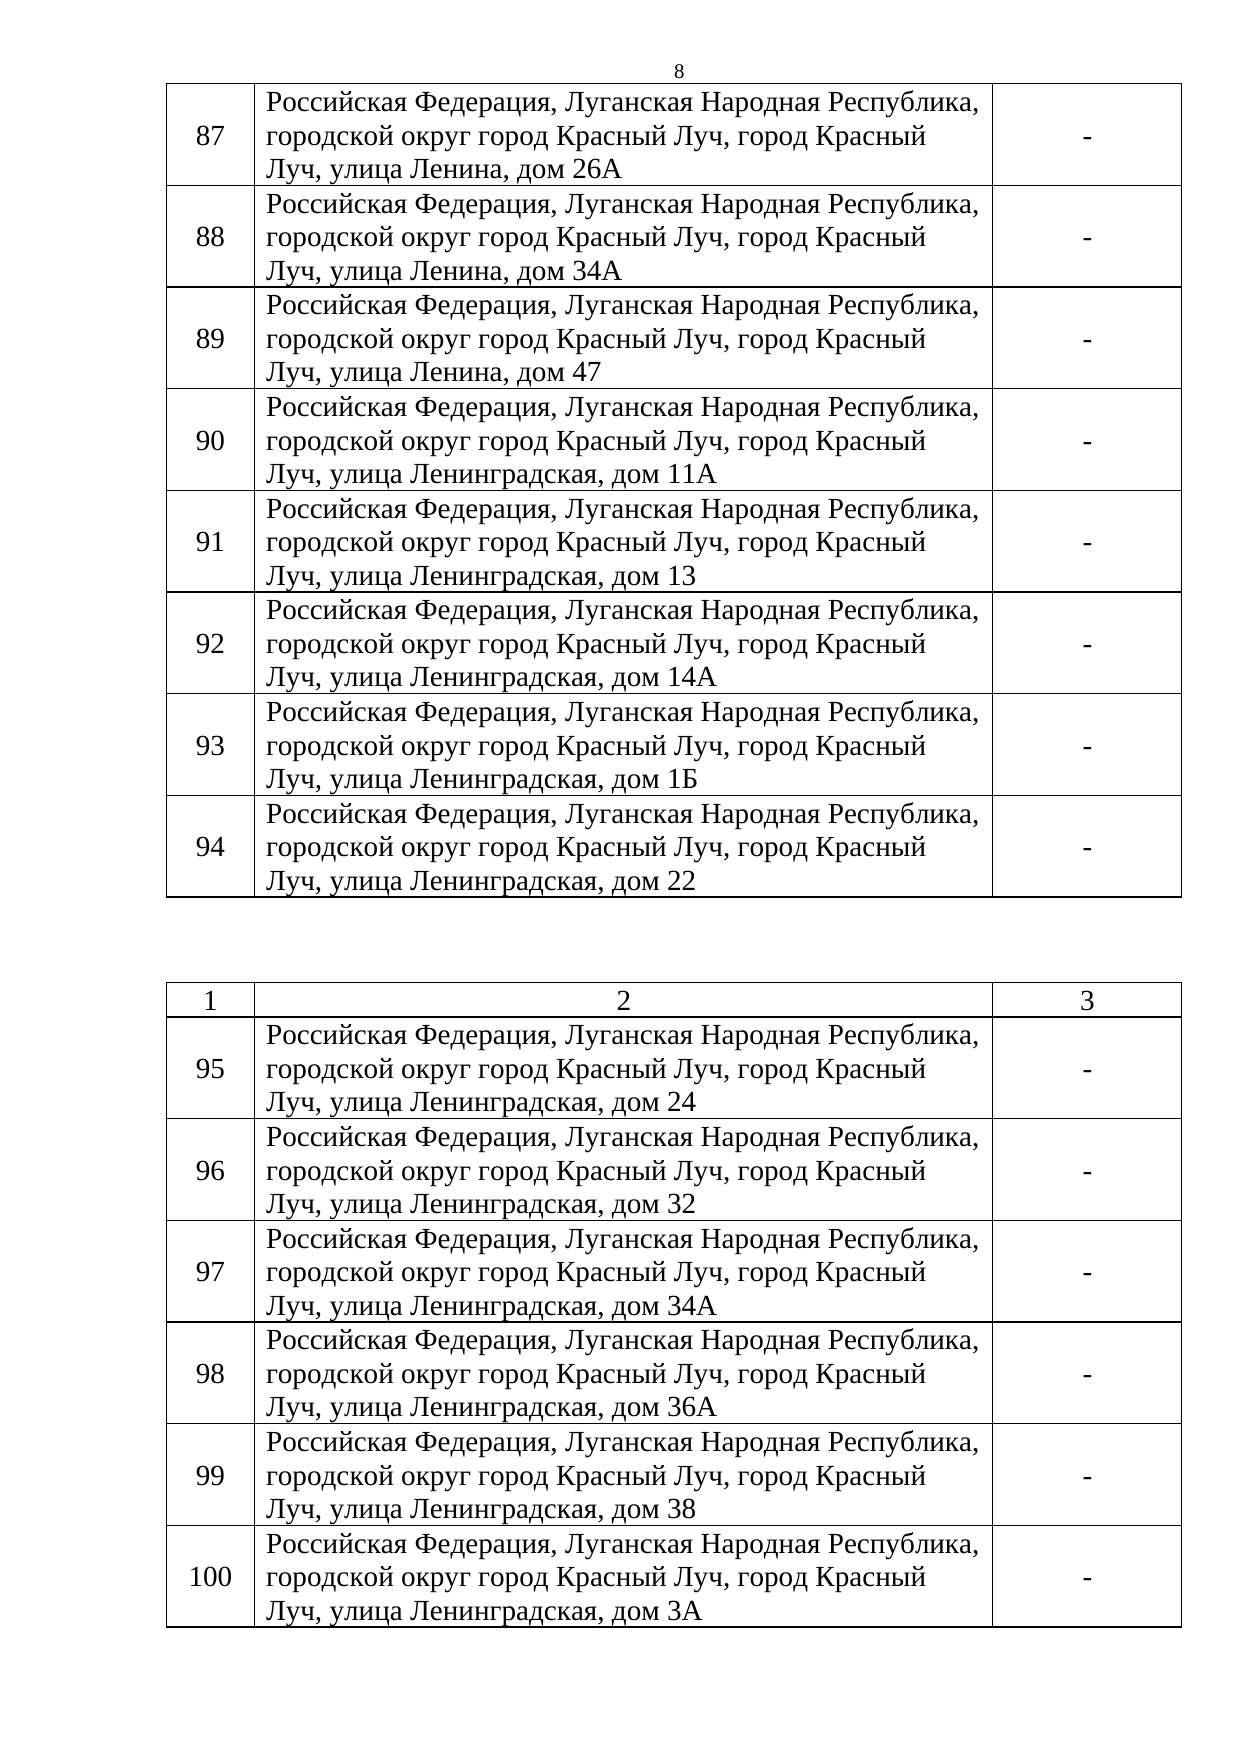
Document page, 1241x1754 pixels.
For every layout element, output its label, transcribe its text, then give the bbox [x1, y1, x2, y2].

table_cell Российская Федерация, Луганская Народная Республика, городской округ город Красный Луч, город Красный Луч, улица Ленина, дом 26А [255, 84, 992, 185]
table_cell 92 [167, 593, 254, 693]
table_cell - [993, 389, 1181, 490]
table_cell - [993, 491, 1181, 591]
table_header 3 [993, 983, 1181, 1016]
table_header 2 [255, 983, 992, 1016]
table_cell - [993, 1221, 1181, 1321]
table_cell 88 [167, 186, 254, 286]
table_cell Российская Федерация, Луганская Народная Республика, городской округ город Красный Луч, город Красный Луч, улица Ленинградская, дом 24 [255, 1018, 992, 1118]
table_cell 87 [167, 84, 254, 185]
table_cell - [993, 796, 1181, 896]
table_cell - [993, 186, 1181, 286]
table_cell Российская Федерация, Луганская Народная Республика, городской округ город Красный Луч, город Красный Луч, улица Ленинградская, дом 3А [255, 1526, 992, 1626]
table_cell Российская Федерация, Луганская Народная Республика, городской округ город Красный Луч, город Красный Луч, улица Ленинградская, дом 34А [255, 1221, 992, 1321]
table_cell 97 [167, 1221, 254, 1321]
table_cell - [993, 84, 1181, 185]
table_cell 99 [167, 1424, 254, 1525]
table_cell 90 [167, 389, 254, 490]
table_cell - [993, 1323, 1181, 1423]
table_cell 98 [167, 1323, 254, 1423]
table_cell Российская Федерация, Луганская Народная Республика, городской округ город Красный Луч, город Красный Луч, улица Ленинградская, дом 13 [255, 491, 992, 591]
table_header 1 [167, 983, 254, 1016]
table_cell - [993, 694, 1181, 795]
table_cell 89 [167, 288, 254, 388]
table_cell 94 [167, 796, 254, 896]
table_cell - [993, 288, 1181, 388]
table_cell 100 [167, 1526, 254, 1626]
table_cell 91 [167, 491, 254, 591]
table_cell - [993, 1424, 1181, 1525]
table_cell 96 [167, 1119, 254, 1220]
table_cell - [993, 1526, 1181, 1626]
table_cell Российская Федерация, Луганская Народная Республика, городской округ город Красный Луч, город Красный Луч, улица Ленинградская, дом 22 [255, 796, 992, 896]
table_cell Российская Федерация, Луганская Народная Республика, городской округ город Красный Луч, город Красный Луч, улица Ленинградская, дом 11А [255, 389, 992, 490]
table_cell Российская Федерация, Луганская Народная Республика, городской округ город Красный Луч, город Красный Луч, улица Ленинградская, дом 38 [255, 1424, 992, 1525]
table_cell Российская Федерация, Луганская Народная Республика, городской округ город Красный Луч, город Красный Луч, улица Ленинградская, дом 14А [255, 593, 992, 693]
table_cell Российская Федерация, Луганская Народная Республика, городской округ город Красный Луч, город Красный Луч, улица Ленинградская, дом 36А [255, 1323, 992, 1423]
table_cell Российская Федерация, Луганская Народная Республика, городской округ город Красный Луч, город Красный Луч, улица Ленинградская, дом 1Б [255, 694, 992, 795]
table_cell 95 [167, 1018, 254, 1118]
table_cell Российская Федерация, Луганская Народная Республика, городской округ город Красный Луч, город Красный Луч, улица Ленина, дом 47 [255, 288, 992, 388]
table_cell Российская Федерация, Луганская Народная Республика, городской округ город Красный Луч, город Красный Луч, улица Ленина, дом 34А [255, 186, 992, 286]
table_cell 93 [167, 694, 254, 795]
table_cell - [993, 1018, 1181, 1118]
table_cell Российская Федерация, Луганская Народная Республика, городской округ город Красный Луч, город Красный Луч, улица Ленинградская, дом 32 [255, 1119, 992, 1220]
table_cell - [993, 593, 1181, 693]
table_cell - [993, 1119, 1181, 1220]
